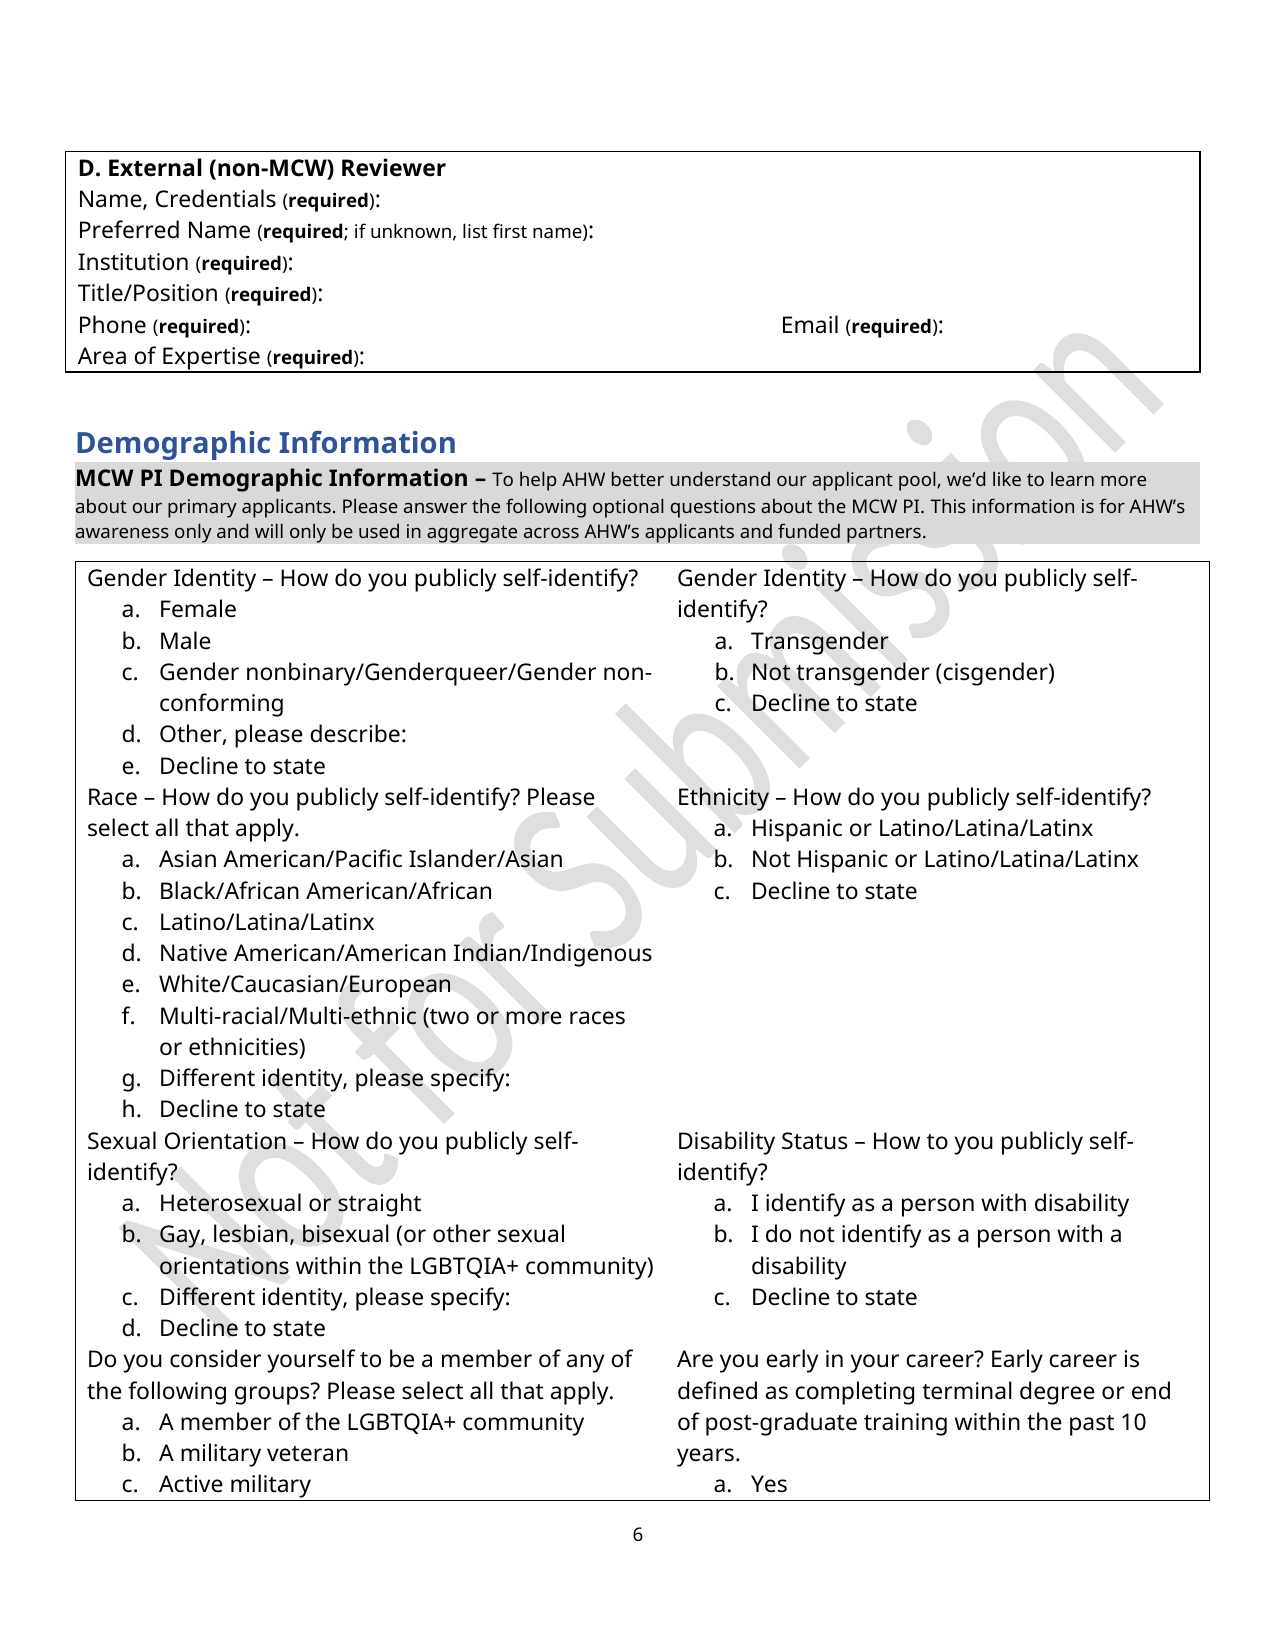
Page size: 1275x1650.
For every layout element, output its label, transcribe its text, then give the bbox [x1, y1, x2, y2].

table_header Gender Identity – How do you publicly self-identify? Female Male Gender nonbinary/Genderqueer/Gender non-conforming Other, please describe: Decline to state [76, 562, 666, 781]
table_header D. External (non-MCW) Reviewer [66, 152, 1199, 183]
table_header Gender Identity – How do you publicly self-identify? Transgender Not transgender (cisgender) Decline to state [666, 562, 1209, 781]
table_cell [76, 1343, 666, 1499]
table_cell Institution (required): [66, 246, 1199, 277]
text MCW PI Demographic Information – To help AHW better understand our applicant pool, we’d like to learn more about our primary applicants. Please answer the following optional questions about the MCW PI. This information is for AHW’s awareness only and will only be used in aggregate across AHW’s applicants and funded partners. [75, 462, 1200, 544]
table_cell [666, 1343, 1209, 1499]
table_cell Disability Status – How to you publicly self-identify? I identify as a person with disability I do not identify as a person with a disability Decline to state [666, 1125, 1209, 1343]
table_cell Ethnicity – How do you publicly self-identify? Hispanic or Latino/Latina/Latinx Not Hispanic or Latino/Latina/Latinx Decline to state [666, 781, 1209, 1124]
table_cell Area of Expertise (required): [66, 340, 1199, 371]
table_cell Race – How do you publicly self-identify? Please select all that apply. Asian American/Pacific Islander/Asian Black/African American/African Latino/Latina/Latinx Native American/American Indian/Indigenous White/Caucasian/European Multi-racial/Multi-ethnic (two or more races or ethnicities) Different identity, please specify: Decline to state [76, 781, 666, 1124]
subtitle Demographic Information [75, 422, 1200, 462]
table_cell Name, Credentials (required): [66, 183, 1199, 214]
table_cell Preferred Name (required; if unknown, list first name): [66, 215, 1199, 246]
table_cell Email (required): [769, 309, 1199, 340]
table_cell Sexual Orientation – How do you publicly self-identify? Heterosexual or straight Gay, lesbian, bisexual (or other sexual orientations within the LGBTQIA+ community) Different identity, please specify: Decline to state [76, 1125, 666, 1343]
table_cell Title/Position (required): [66, 277, 1199, 309]
table_cell Phone (required): [66, 309, 769, 340]
